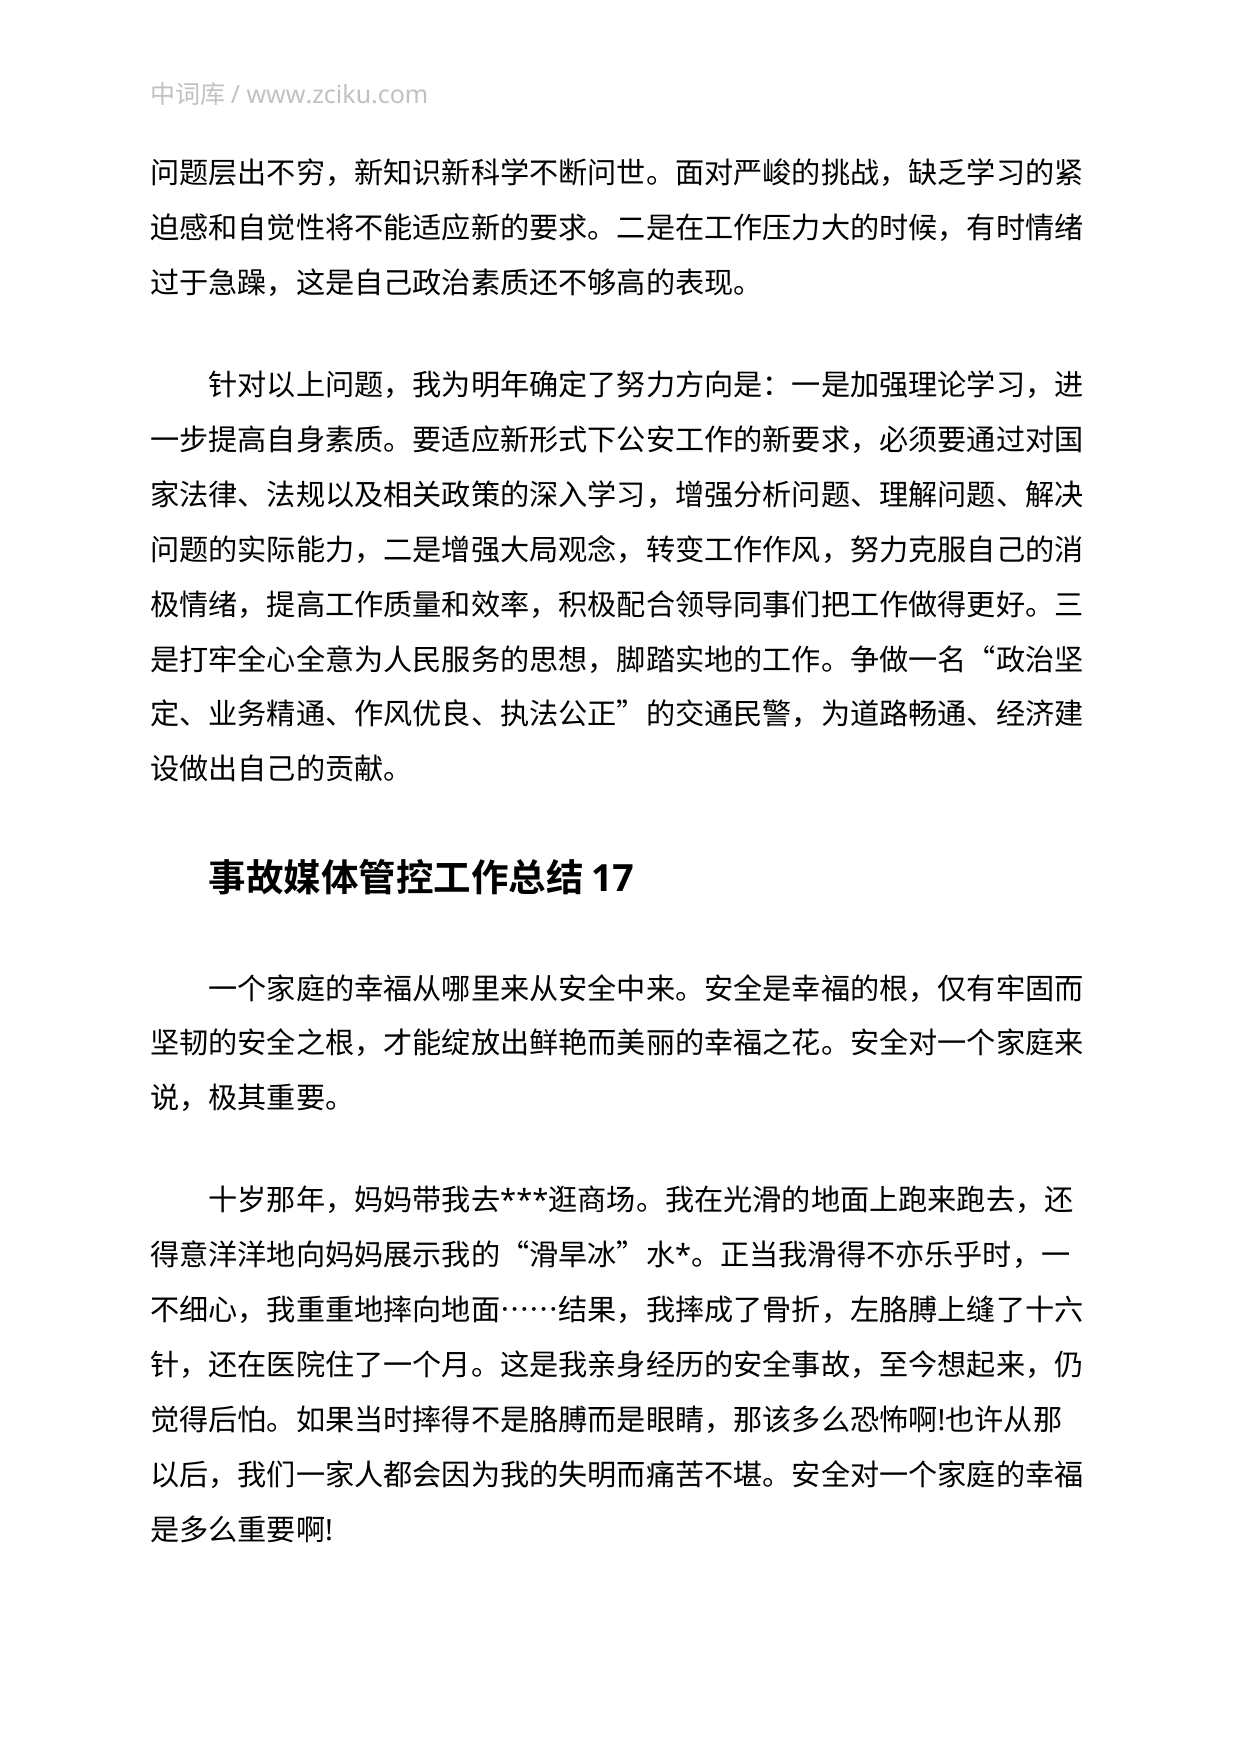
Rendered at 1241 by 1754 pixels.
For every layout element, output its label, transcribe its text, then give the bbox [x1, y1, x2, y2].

text 针对以上问题，我为明年确定了努力方向是：一是加强理论学习，进一步提高自身素质。要适应新形式下公安工作的新要求，必须要通过对国家法律、法规以及相关政策的深入学习，增强分析问题、理解问题、解决问题的实际能力，二是增强大局观念，转变工作作风，努力克服自己的消极情绪，提高工作质量和效率，积极配合领导同事们把工作做得更好。三是打牢全心全意为人民服务的思想，脚踏实地的工作。争做一名“政治坚定、业务精通、作风优良、执法公正”的交通民警，为道路畅通、经济建设做出自己的贡献。 [150, 362, 1090, 788]
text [150, 150, 1090, 302]
text 事故媒体管控工作总结17 [150, 848, 1090, 902]
text 十岁那年，妈妈带我去***逛商场。我在光滑的地面上跑来跑去，还得意洋洋地向妈妈展示我的“滑旱冰”水*。正当我滑得不亦乐乎时，一不细心，我重重地摔向地面……结果，我摔成了骨折，左胳膊上缝了十六针，还在医院住了一个月。这是我亲身经历的安全事故，至今想起来，仍觉得后怕。如果当时摔得不是胳膊而是眼睛，那该多么恐怖啊!也许从那以后，我们一家人都会因为我的失明而痛苦不堪。安全对一个家庭的幸福是多么重要啊! [150, 1177, 1090, 1549]
text 一个家庭的幸福从哪里来从安全中来。安全是幸福的根，仅有牢固而坚韧的安全之根，才能绽放出鲜艳而美丽的幸福之花。安全对一个家庭来说，极其重要。 [150, 965, 1090, 1117]
